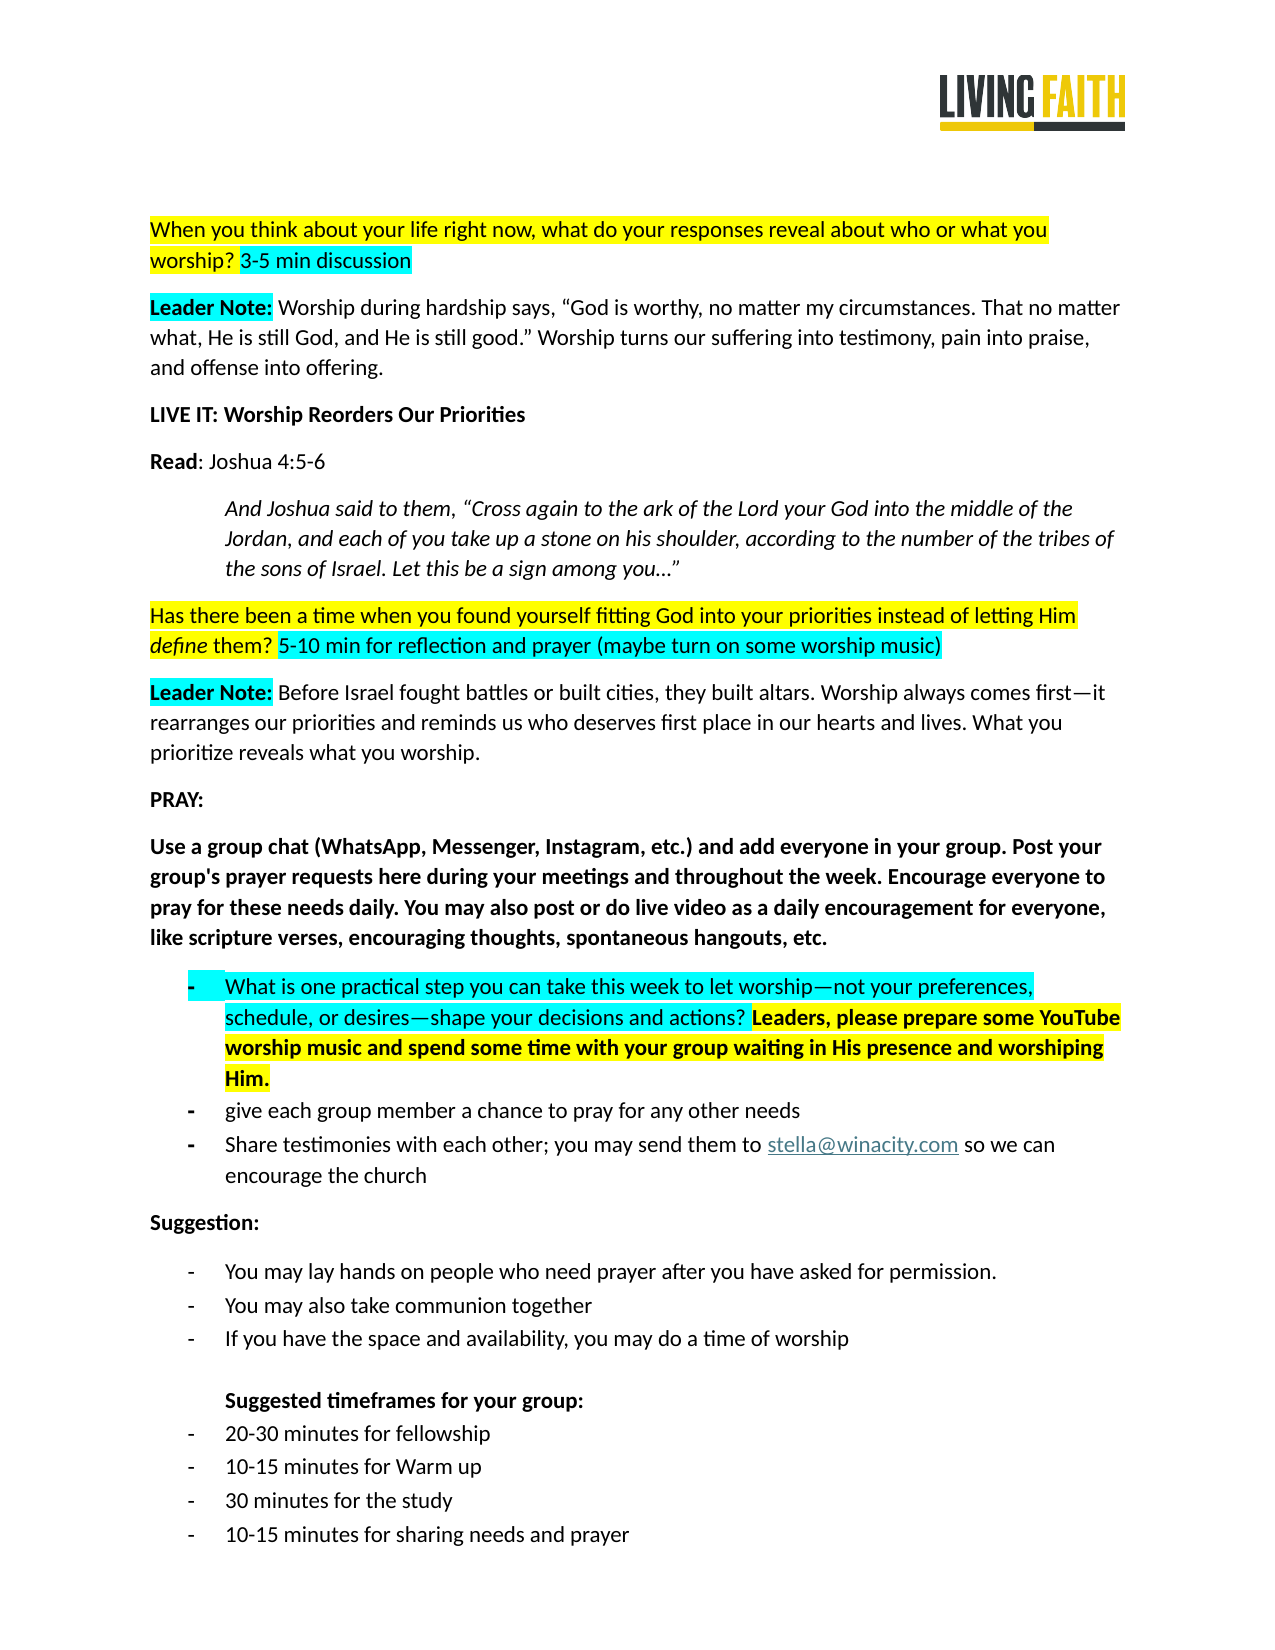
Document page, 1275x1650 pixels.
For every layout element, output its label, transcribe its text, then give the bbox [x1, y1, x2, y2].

text Has there been a time when you found yourself fitting God into your priorities instead of letting Him define them? 5-10 min for reflection and prayer (maybe turn on some worship music) [150, 601, 1125, 659]
text Use a group chat (WhatsApp, Messenger, Instagram, etc.) and add everyone in your group. Post your group's prayer requests here during your meetings and throughout the week. Encourage everyone to pray for these needs daily. You may also post or do live video as a daily encouragement for everyone, like scripture verses, encouraging thoughts, spontaneous hangouts, etc. [150, 832, 1125, 951]
text LIVE IT: Worship Reorders Our Priorities [150, 400, 1125, 428]
text Leader Note: Worship during hardship says, “God is worthy, no matter my circumstances. That no matter what, He is still God, and He is still good.” Worship turns our suffering into testimony, pain into praise, and offense into offering. [150, 293, 1125, 381]
picture [940, 75, 1125, 131]
text And Joshua said to them, “Cross again to the ark of the Lord your God into the middle of the Jordan, and each of you take up a stone on his shoulder, according to the number of the tribes of the sons of Israel. Let this be a sign among you…” [225, 494, 1125, 582]
text Suggestion: [150, 1208, 1125, 1236]
list Suggested timeframes for your group: [225, 1386, 1125, 1414]
text Read: Joshua 4:5-6 [150, 447, 1125, 475]
list 10-15 minutes for Warm up [187, 1450, 1125, 1481]
text Leader Note: Before Israel fought battles or built cities, they built altars. Worship always comes first—it rearranges our priorities and reminds us who deserves first place in our hearts and lives. What you prioritize reveals what you worship. [150, 678, 1125, 767]
list Share testimonies with each other; you may send them to stella@winacity.com so we can encourage the church [187, 1128, 1125, 1189]
list 30 minutes for the study [187, 1484, 1125, 1515]
text When you think about your life right now, what do your responses reveal about who or what you worship? 3-5 min discussion [150, 216, 1125, 274]
list You may also take communion together [187, 1288, 1125, 1320]
list You may lay hands on people who need prayer after you have asked for permission. [187, 1255, 1125, 1286]
text PRAY: [150, 785, 1125, 813]
list 10-15 minutes for sharing needs and prayer [187, 1518, 1125, 1549]
list give each group member a chance to pray for any other needs [187, 1094, 1125, 1125]
list 20-30 minutes for fellowship [187, 1416, 1125, 1448]
list What is one practical step you can take this week to let worship—not your preferences, schedule, or desires—shape your decisions and actions? Leaders, please prepare some YouTube worship music and spend some time with your group waiting in His presence and worshiping Him. [187, 970, 1125, 1092]
list If you have the space and availability, you may do a time of worship [187, 1322, 1125, 1353]
